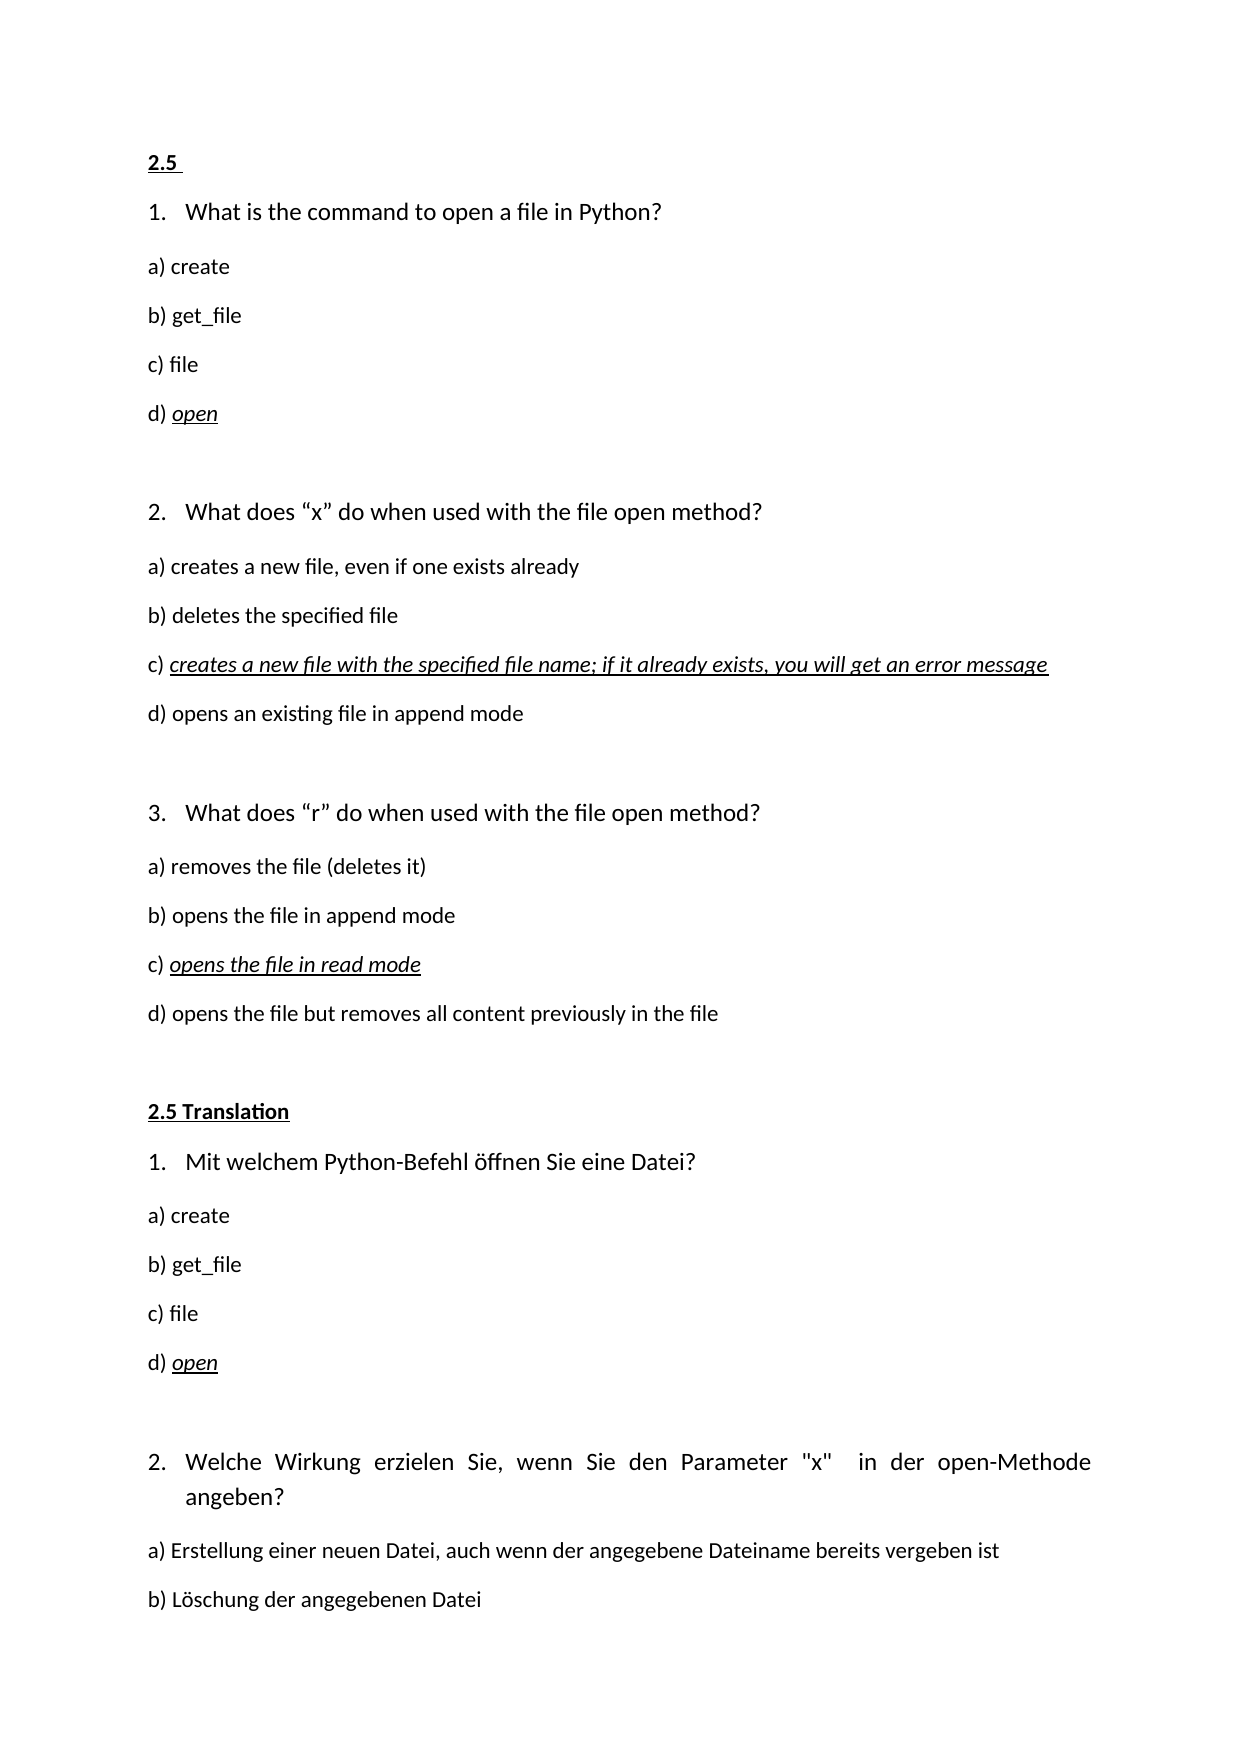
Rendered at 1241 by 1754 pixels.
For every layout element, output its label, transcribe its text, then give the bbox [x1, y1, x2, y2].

text b) deletes the specified file [148, 601, 1093, 629]
text b) get_file [148, 1250, 1093, 1278]
text d) opens an existing file in append mode [148, 699, 1093, 727]
text c) file [148, 350, 1093, 378]
text 2.5 Translation [148, 1097, 1093, 1125]
text b) Löschung der angegebenen Datei [148, 1585, 1093, 1613]
text a) creates a new file, even if one exists already [148, 552, 1093, 580]
text a) create [148, 252, 1093, 280]
text a) create [148, 1201, 1093, 1229]
text c) opens the file in read mode [148, 950, 1093, 978]
text a) Erstellung einer neuen Datei, auch wenn der angegebene Dateiname bereits vergeben ist [148, 1537, 1093, 1564]
list Mit welchem Python-Befehl öffnen Sie eine Datei? [148, 1146, 1093, 1176]
list What does “x” do when used with the file open method? [148, 497, 1093, 527]
text d) open [148, 399, 1093, 427]
list What does “r” do when used with the file open method? [148, 797, 1093, 827]
list What is the command to open a file in Python? [148, 196, 1093, 227]
text b) opens the file in append mode [148, 901, 1093, 929]
text c) creates a new file with the specified file name; if it already exists, you will get an error message [148, 650, 1093, 678]
text 2.5 [148, 148, 1093, 176]
list Welche Wirkung erzielen Sie, wenn Sie den Parameter "x" in der open-Methode angeben? [148, 1446, 1093, 1511]
text a) removes the file (deletes it) [148, 852, 1093, 881]
text d) open [148, 1348, 1093, 1376]
text d) opens the file but removes all content previously in the file [148, 999, 1093, 1027]
text c) file [148, 1299, 1093, 1327]
text b) get_file [148, 301, 1093, 329]
